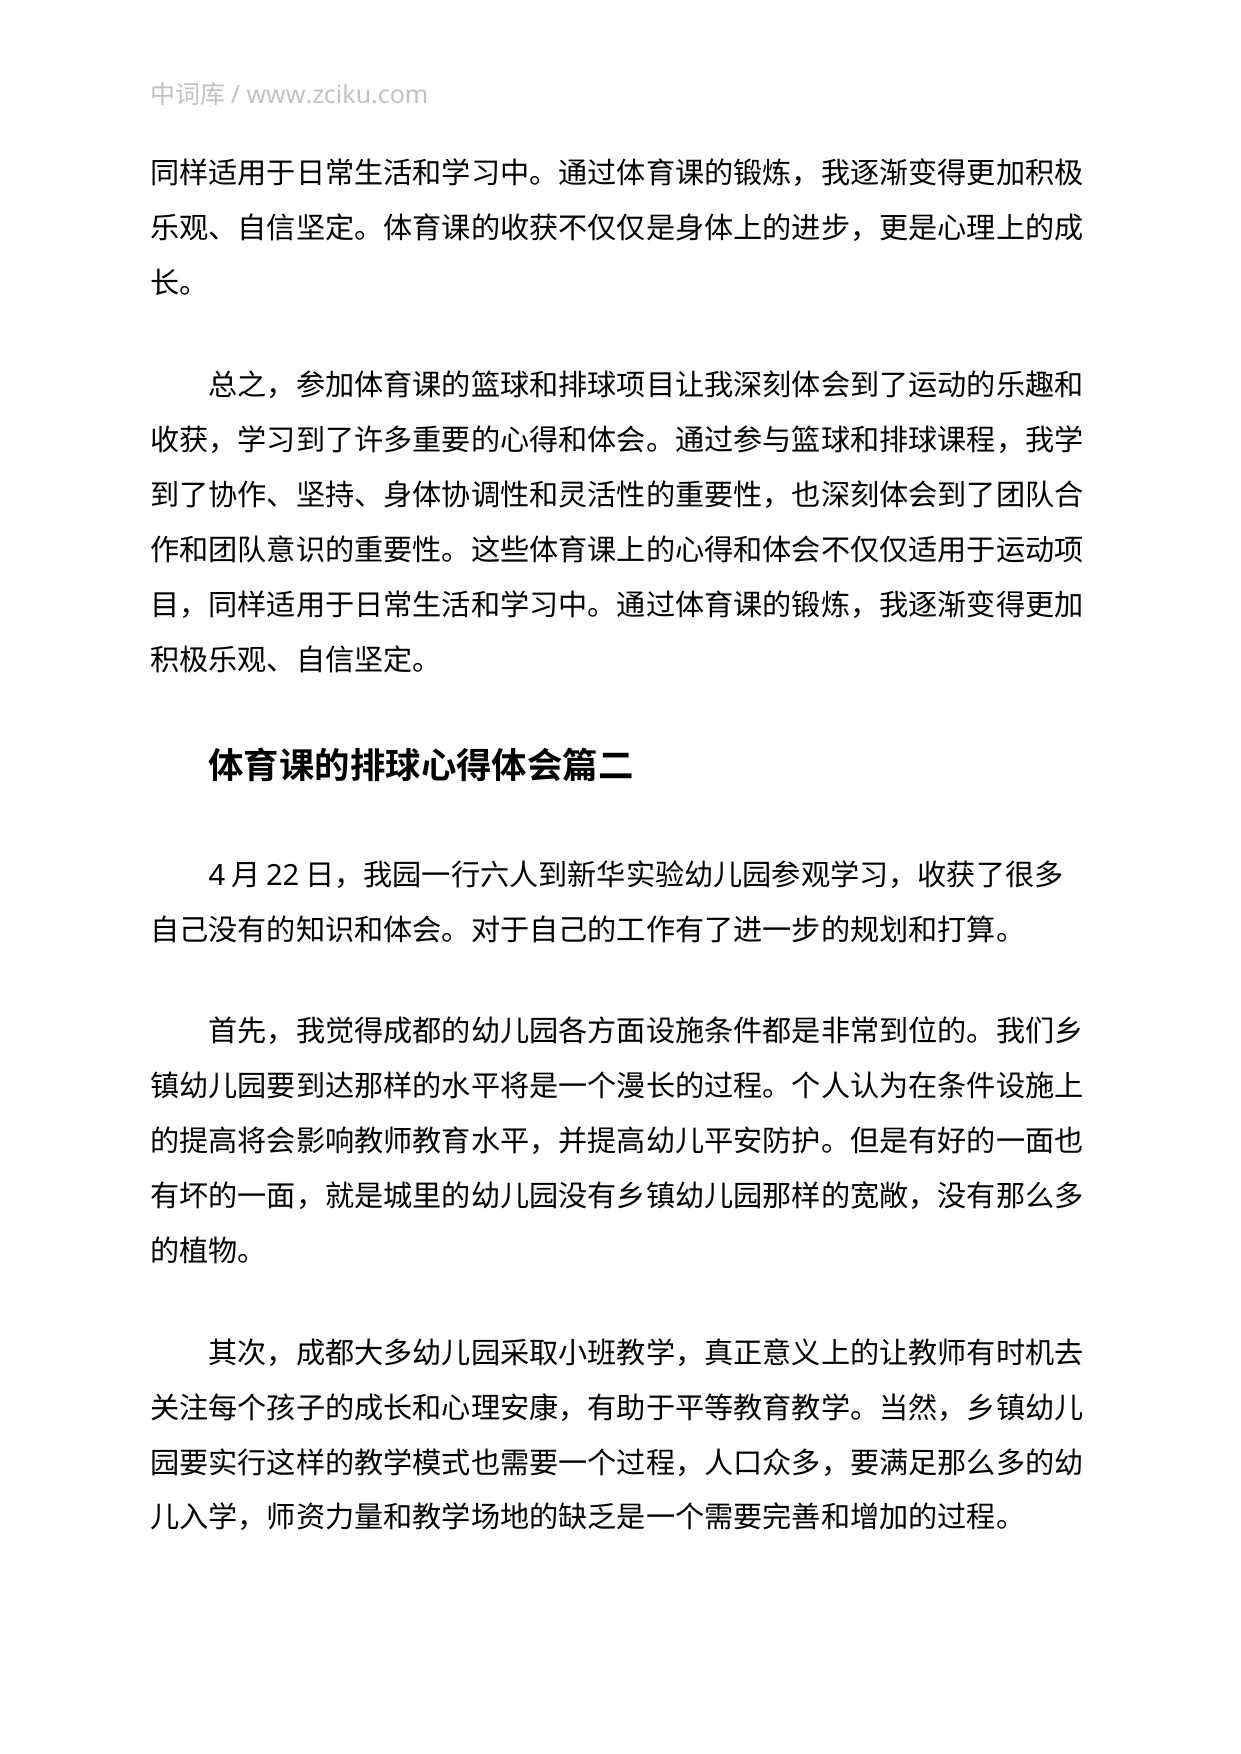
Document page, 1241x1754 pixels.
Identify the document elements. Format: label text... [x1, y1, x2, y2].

text 体育课的排球心得体会篇二 [150, 738, 1090, 789]
text 其次，成都大多幼儿园采取小班教学，真正意义上的让教师有时机去关注每个孩子的成长和心理安康，有助于平等教育教学。当然，乡镇幼儿园要实行这样的教学模式也需要一个过程，人口众多，要满足那么多的幼儿入学，师资力量和教学场地的缺乏是一个需要完善和增加的过程。 [150, 1329, 1090, 1536]
text 总之，参加体育课的篮球和排球项目让我深刻体会到了运动的乐趣和收获，学习到了许多重要的心得和体会。通过参与篮球和排球课程，我学到了协作、坚持、身体协调性和灵活性的重要性，也深刻体会到了团队合作和团队意识的重要性。这些体育课上的心得和体会不仅仅适用于运动项目，同样适用于日常生活和学习中。通过体育课的锻炼，我逐渐变得更加积极乐观、自信坚定。 [150, 362, 1090, 678]
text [150, 150, 1090, 302]
text 首先，我觉得成都的幼儿园各方面设施条件都是非常到位的。我们乡镇幼儿园要到达那样的水平将是一个漫长的过程。个人认为在条件设施上的提高将会影响教师教育水平，并提高幼儿平安防护。但是有好的一面也有坏的一面，就是城里的幼儿园没有乡镇幼儿园那样的宽敞，没有那么多的植物。 [150, 1008, 1090, 1270]
text 4月22日，我园一行六人到新华实验幼儿园参观学习，收获了很多自己没有的知识和体会。对于自己的工作有了进一步的规划和打算。 [150, 851, 1090, 948]
